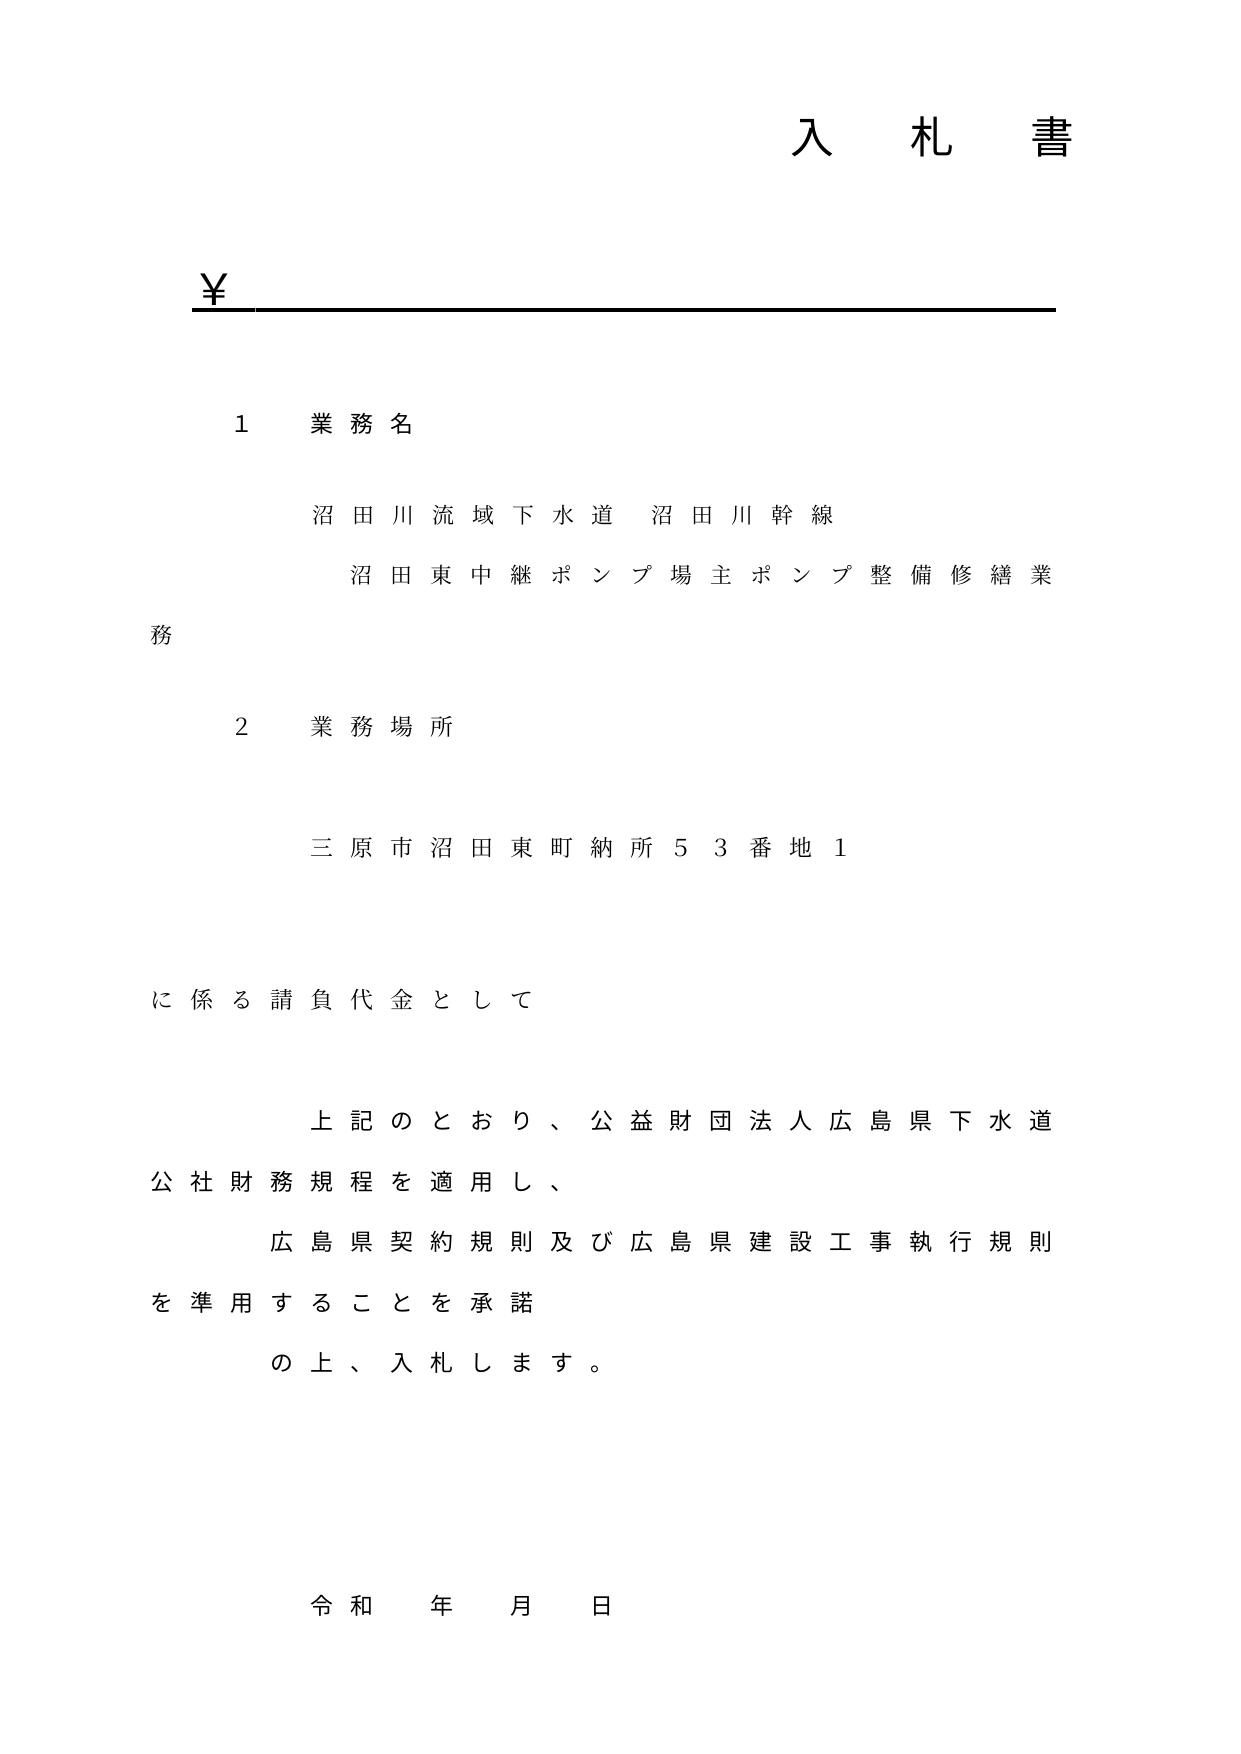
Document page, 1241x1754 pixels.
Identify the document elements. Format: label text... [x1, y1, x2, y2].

text 広島県契約規則及び広島県建設工事執行規則を準用することを承諾 [150, 1210, 1090, 1332]
text に係る請負代金として [150, 938, 1090, 1028]
text 令和 年 月 日 [150, 1574, 1090, 1635]
text ￥ [150, 240, 1090, 331]
text 沼田東中継ポンプ場主ポンプ整備修繕業務 [150, 543, 1090, 665]
text １ 業務名 [150, 392, 1090, 453]
text ２ 業務場所 [150, 695, 1090, 756]
text 三原市沼田東町納所５３番地１ [150, 816, 1090, 877]
text 入 札 書 [150, 89, 1090, 180]
text 沼田川流域下水道 沼田川幹線 [150, 483, 1090, 543]
text の上、入札します。 [150, 1332, 1090, 1392]
text 上記のとおり、公益財団法人広島県下水道公社財務規程を適用し、 [150, 1089, 1090, 1210]
